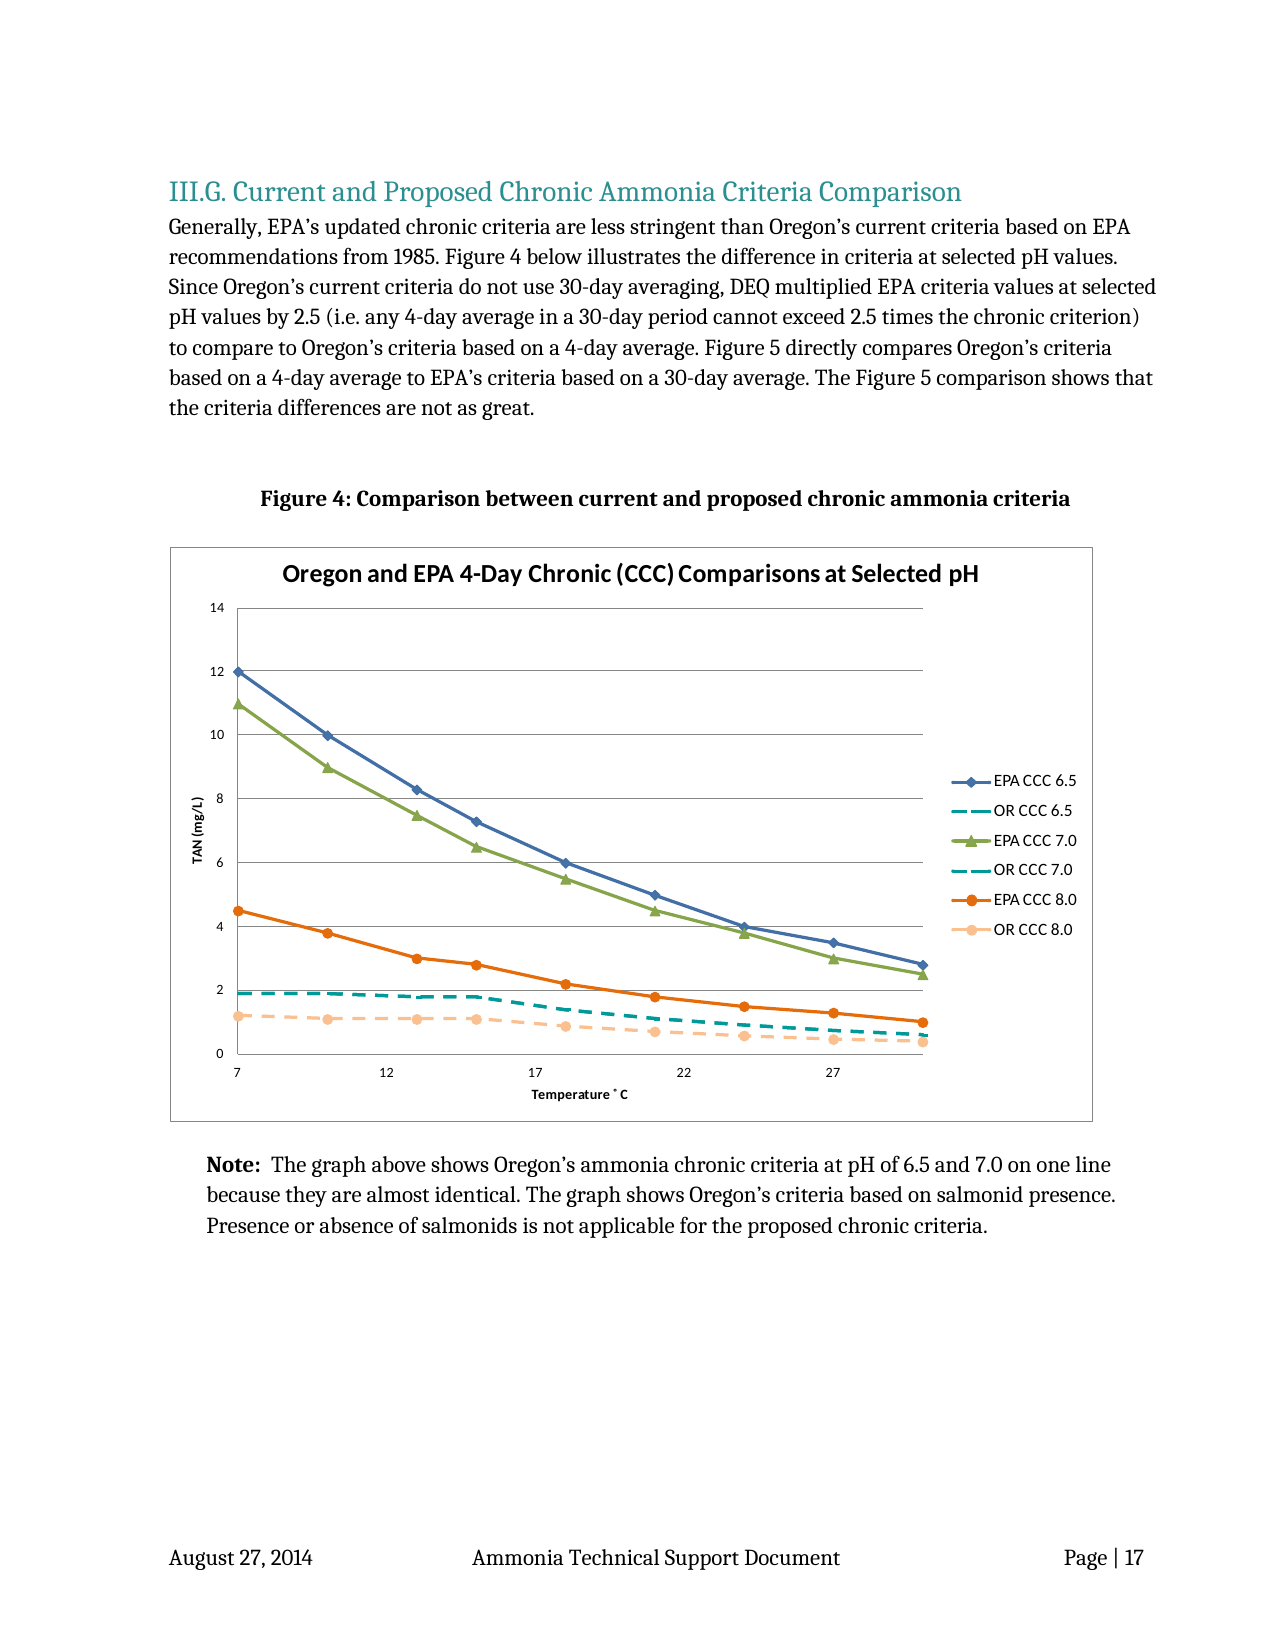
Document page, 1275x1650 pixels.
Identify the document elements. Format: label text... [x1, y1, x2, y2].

text Generally, EPA’s updated chronic criteria are less stringent than Oregon’s current criteria based on EPA recommendations from 1985. Figure 4 below illustrates the difference in criteria at selected pH values. Since Oregon’s current criteria do not use 30-day averaging, DEQ multiplied EPA criteria values at selected pH values by 2.5 (i.e. any 4-day average in a 30-day period cannot exceed 2.5 times the chronic criterion) to compare to Oregon’s criteria based on a 4-day average. Figure 5 directly compares Oregon’s criteria based on a 4-day average to EPA’s criteria based on a 30-day average. The Figure 5 comparison shows that the criteria differences are not as great. [169, 213, 1162, 421]
text Figure 4: Comparison between current and proposed chronic ammonia criteria [169, 485, 1162, 512]
text Note: The graph above shows Oregon’s ammonia chronic criteria at pH of 6.5 and 7.0 on one line because they are almost identical. The graph shows Oregon’s criteria based on salmonid presence. Presence or absence of salmonids is not applicable for the proposed chronic criteria. [206, 1152, 1162, 1239]
subtitle III.G. Current and Proposed Chronic Ammonia Criteria Comparison [169, 175, 1162, 208]
